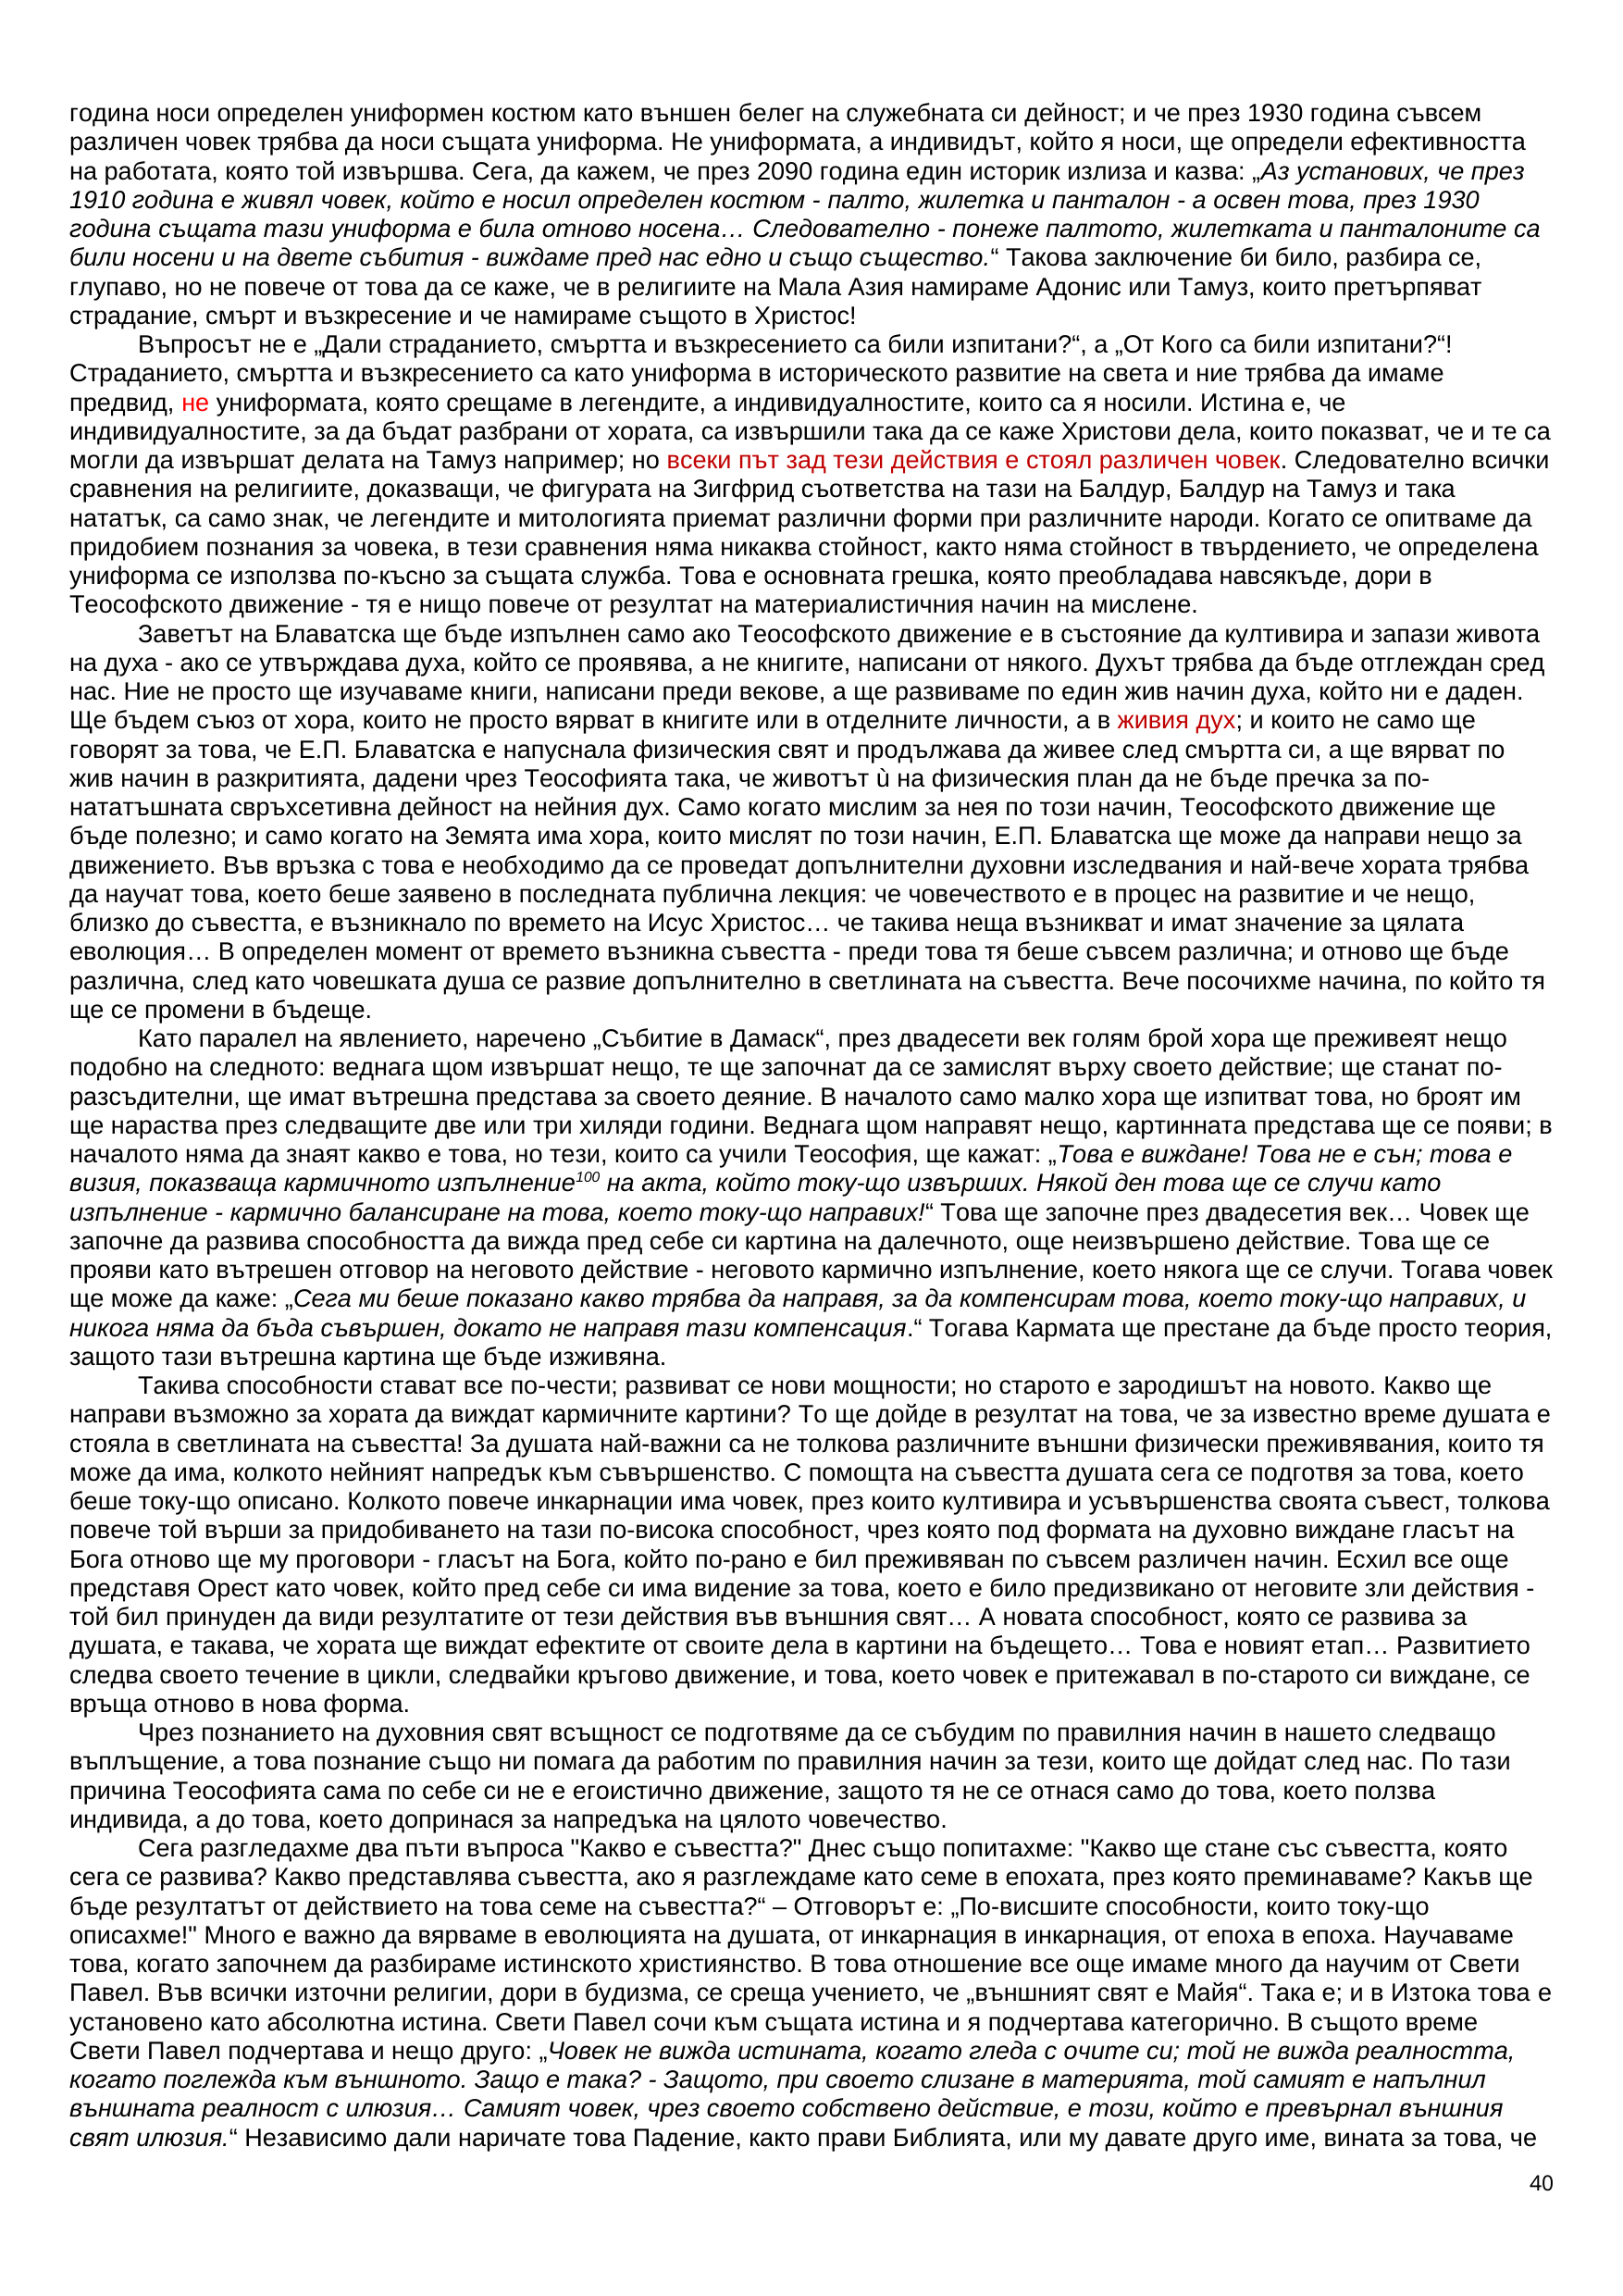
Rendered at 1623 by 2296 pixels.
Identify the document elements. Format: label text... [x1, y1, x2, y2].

text Като паралел на явлението, наречено „Събитие в Дамаск“, през двадесети век голям брой хора ще преживеят нещо подобно на следното: веднага щом извършат нещо, те ще започнат да се замислят върху своето действие; ще станат по-разсъдителни, ще имат вътрешна представа за своето деяние. В началото само малко хора ще изпитват това, но броят им ще нараства през следващите две или три хиляди години. Веднага щом направят нещо, картинната представа ще се появи; в началото няма да знаят какво е това, но тези, които са учили Теософия, ще кажат: „Това е виждане! Това не е сън; това е визия, показваща кармичното изпълнение на акта, който току-що извърших. Някой ден това ще се случи като изпълнение - кармично балансиране на това, което току-що направих!“ Това ще започне през двадесетия век… Човек ще започне да развива способността да вижда пред себе си картина на далечното, още неизвършено действие. Това ще се прояви като вътрешен отговор на неговото действие - неговото кармично изпълнение, което някога ще се случи. Тогава човек ще може да каже: „Сега ми беше показано какво трябва да направя, за да компенсирам това, което току-що направих, и никога няма да бъда съвършен, докато не направя тази компенсация.“ Тогава Кармата ще престане да бъде просто теория, защото тази вътрешна картина ще бъде изживяна. [69, 1024, 1554, 1371]
text Въпросът не е „Дали страданието, смъртта и възкресението са били изпитани?“, а „От Кого са били изпитани?“! Страданието, смъртта и възкресението са като униформа в историческото развитие на света и ние трябва да имаме предвид, не униформата, която срещаме в легендите, а индивидуалностите, които са я носили. Истина е, че индивидуалностите, за да бъдат разбрани от хората, са извършили така да се каже Христови дела, които показват, че и те са могли да извършат делата на Тамуз например; но всеки път зад тези действия е стоял различен човек. Следователно всички сравнения на религиите, доказващи, че фигурата на Зигфрид съответства на тази на Балдур, Балдур на Тамуз и така нататък, са само знак, че легендите и митологията приемат различни форми при различните народи. Когато се опитваме да придобием познания за човека, в тези сравнения няма никаква стойност, както няма стойност в твърдението, че определена униформа се използва по-късно за същата служба. Това е основната грешка, която преобладава навсякъде, дори в Теософското движение - тя е нищо повече от резултат на материалистичния начин на мислене. [69, 329, 1554, 619]
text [69, 1833, 1554, 2152]
text Чрез познанието на духовния свят всъщност се подготвяме да се събудим по правилния начин в нашето следващо въплъщение, а това познание също ни помага да работим по правилния начин за тези, които ще дойдат след нас. По тази причина Теософията сама по себе си не е егоистично движение, защото тя не се отнася само до това, което ползва индивида, а до това, което допринася за напредъка на цялото човечество. [69, 1718, 1554, 1833]
text Заветът на Блаватска ще бъде изпълнен само ако Теософското движение е в състояние да култивира и запази живота на духа - ако се утвърждава духа, който се проявява, а не книгите, написани от някого. Духът трябва да бъде отглеждан сред нас. Ние не просто ще изучаваме книги, написани преди векове, а ще развиваме по един жив начин духа, който ни е даден. Ще бъдем съюз от хора, които не просто вярват в книгите или в отделните личности, а в живия дух; и които не само ще говорят за това, че Е.П. Блаватска е напуснала физическия свят и продължава да живее след смъртта си, а ще вярват по жив начин в разкритията, дадени чрез Теософията така, че животът ù на физическия план да не бъде пречка за по-нататъшната свръхсетивна дейност на нейния дух. Само когато мислим за нея по този начин, Теософското движение ще бъде полезно; и само когато на Земята има хора, които мислят по този начин, Е.П. Блаватска ще може да направи нещо за движението. Във връзка с това е необходимо да се проведат допълнителни духовни изследвания и най-вече хората трябва да научат това, което беше заявено в последната публична лекция: че човечеството е в процес на развитие и че нещо, близко до съвестта, е възникнало по времето на Исус Христос… че такива неща възникват и имат значение за цялата еволюция… В определен момент от времето възникна съвестта - преди това тя беше съвсем различна; и отново ще бъде различна, след като човешката душа се развие допълнително в светлината на съвестта. Вече посочихме начина, по който тя ще се промени в бъдеще. [69, 619, 1554, 1024]
text Такива способности стават все по-чести; развиват се нови мощности; но старото е зародишът на новото. Какво ще направи възможно за хората да виждат кармичните картини? То ще дойде в резултат на това, че за известно време душата е стояла в светлината на съвестта! За душата най-важни са не толкова различните външни физически преживявания, които тя може да има, колкото нейният напредък към съвършенство. С помощта на съвестта душата сега се подготвя за това, което беше току-що описано. Колкото повече инкарнации има човек, през които култивира и усъвършенства своята съвест, толкова повече той върши за придобиването на тази по-висока способност, чрез която под формата на духовно виждане гласът на Бога отново ще му проговори - гласът на Бога, който по-рано е бил преживяван по съвсем различен начин. Есхил все още представя Орест като човек, който пред себе си има видение за това, което е било предизвикано от неговите зли действия - той бил принуден да види резултатите от тези действия във външния свят… А новата способност, която се развива за душата, е такава, че хората ще виждат ефектите от своите дела в картини на бъдещето… Това е новият етап… Развитието следва своето течение в цикли, следвайки кръгово движение, и това, което човек е притежавал в по-старото си виждане, се връща отново в нова форма. [69, 1371, 1554, 1718]
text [69, 98, 1554, 329]
